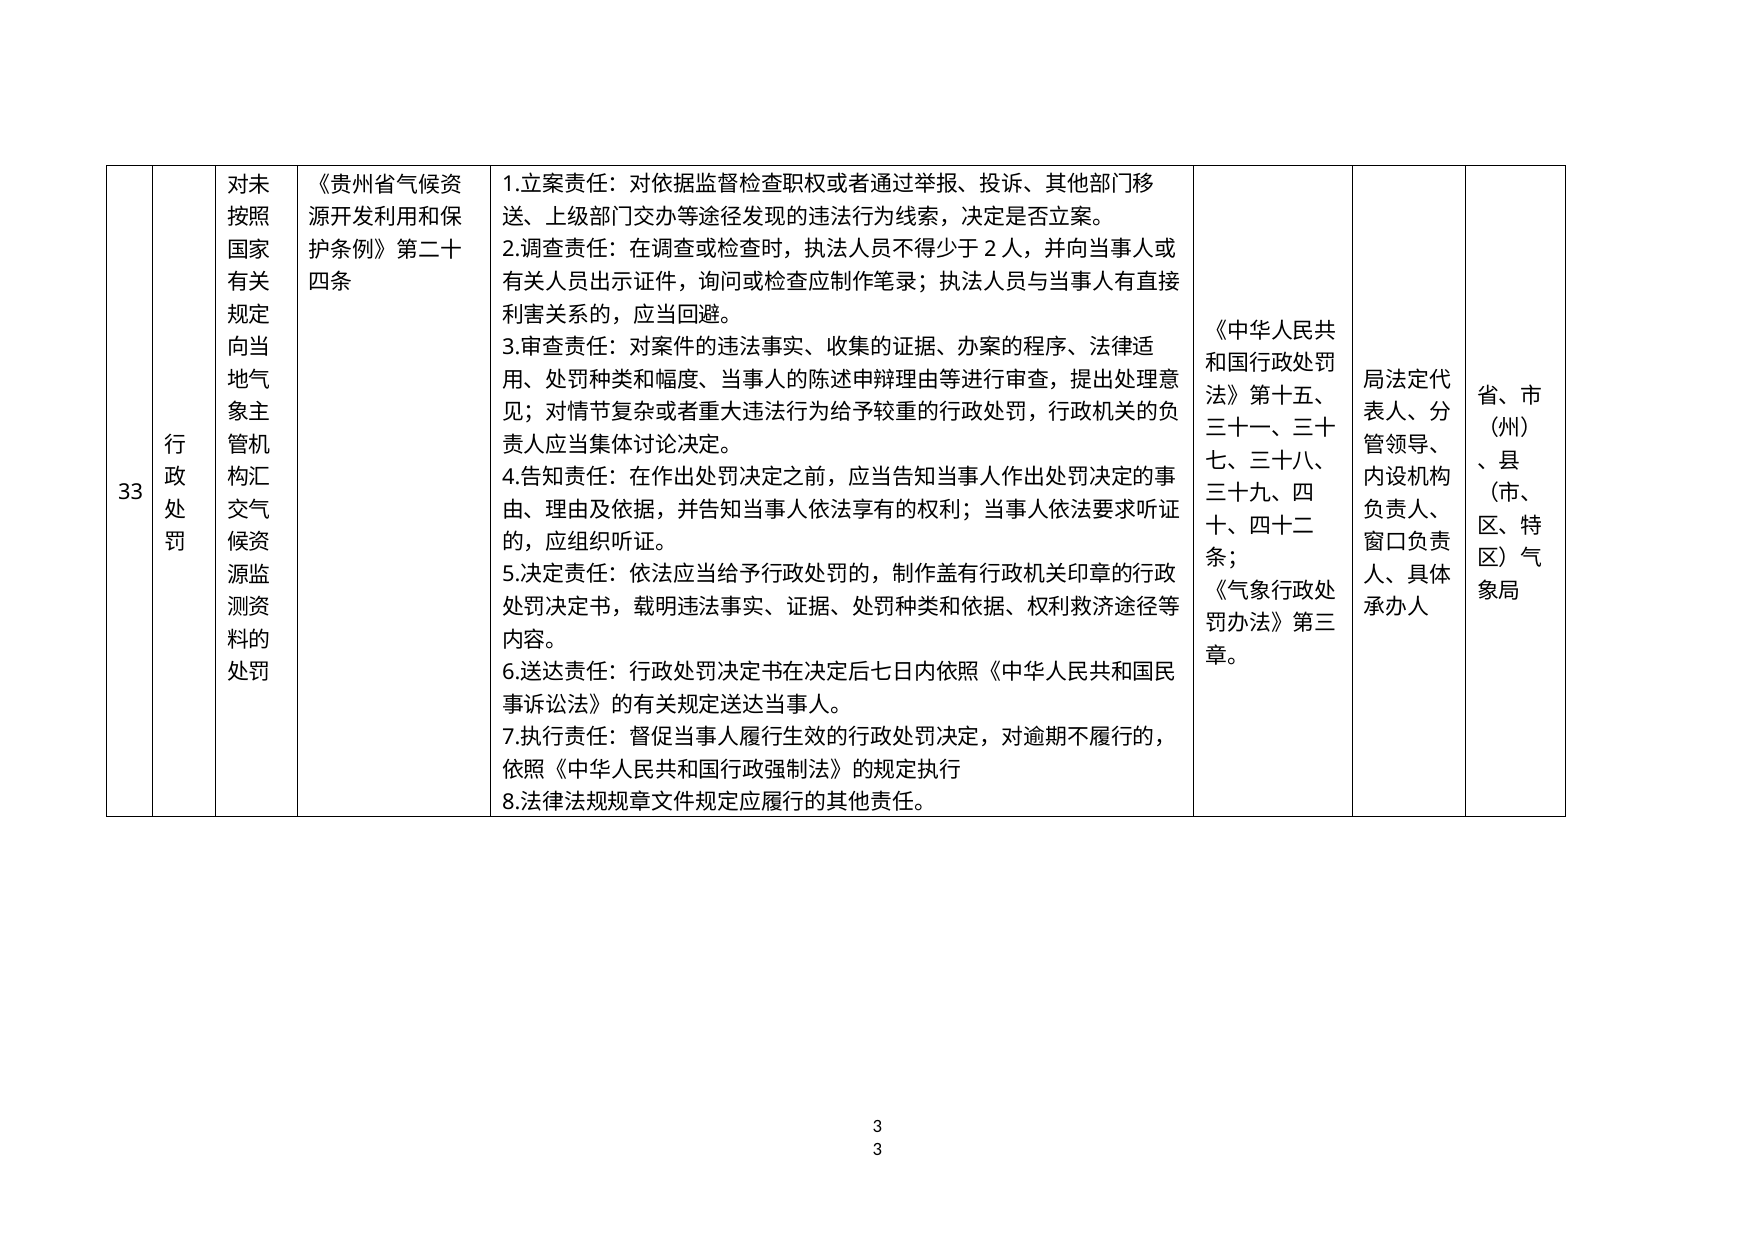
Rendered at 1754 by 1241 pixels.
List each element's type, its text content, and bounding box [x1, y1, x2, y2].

table_cell 《中华人民共和国行政处罚法》第十五、三十一、三十七、三十八、三十九、四十、四十二条； 《气象行政处罚办法》第三章。 [1194, 166, 1352, 816]
table_cell 对未按照国家有关规定向当地气象主管机构汇交气候资源监测资料的处罚 [216, 166, 297, 816]
table_cell [107, 166, 152, 816]
table_cell 1.立案责任：对依据监督检查职权或者通过举报、投诉、其他部门移送、上级部门交办等途径发现的违法行为线索，决定是否立案。 2.调查责任：在调查或检查时，执法人员不得少于2人，并向当事人或有关人员出示证件，询问或检查应制作笔录；执法人员与当事人有直接利害关系的，应当回避。 3.审查责任：对案件的违法事实、收集的证据、办案的程序、法律适用、处罚种类和幅度、当事人的陈述申辩理由等进行审查，提出处理意见；对情节复杂或者重大违法行为给予较重的行政处罚，行政机关的负责人应当集体讨论决定。 4.告知责任：在作出处罚决定之前，应当告知当事人作出处罚决定的事由、理由及依据，并告知当事人依法享有的权利；当事人依法要求听证的，应组织听证。 5.决定责任：依法应当给予行政处罚的，制作盖有行政机关印章的行政处罚决定书，载明违法事实、证据、处罚种类和依据、权利救济途径等内容。 6.送达责任：行政处罚决定书在决定后七日内依照《中华人民共和国民事诉讼法》的有关规定送达当事人。 7.执行责任：督促当事人履行生效的行政处罚决定，对逾期不履行的，依照《中华人民共和国行政强制法》的规定执行 8.法律法规规章文件规定应履行的其他责任。 [491, 166, 1193, 816]
table_cell 行政处罚 [153, 166, 215, 816]
table_cell 省、市（州）、县（市、区、特区）气象局 [1466, 166, 1565, 816]
table_cell 《贵州省气候资源开发利用和保护条例》第二十四条 [298, 166, 490, 816]
table_cell 局法定代表人、分管领导、内设机构负责人、窗口负责人、具体承办人 [1353, 166, 1465, 816]
